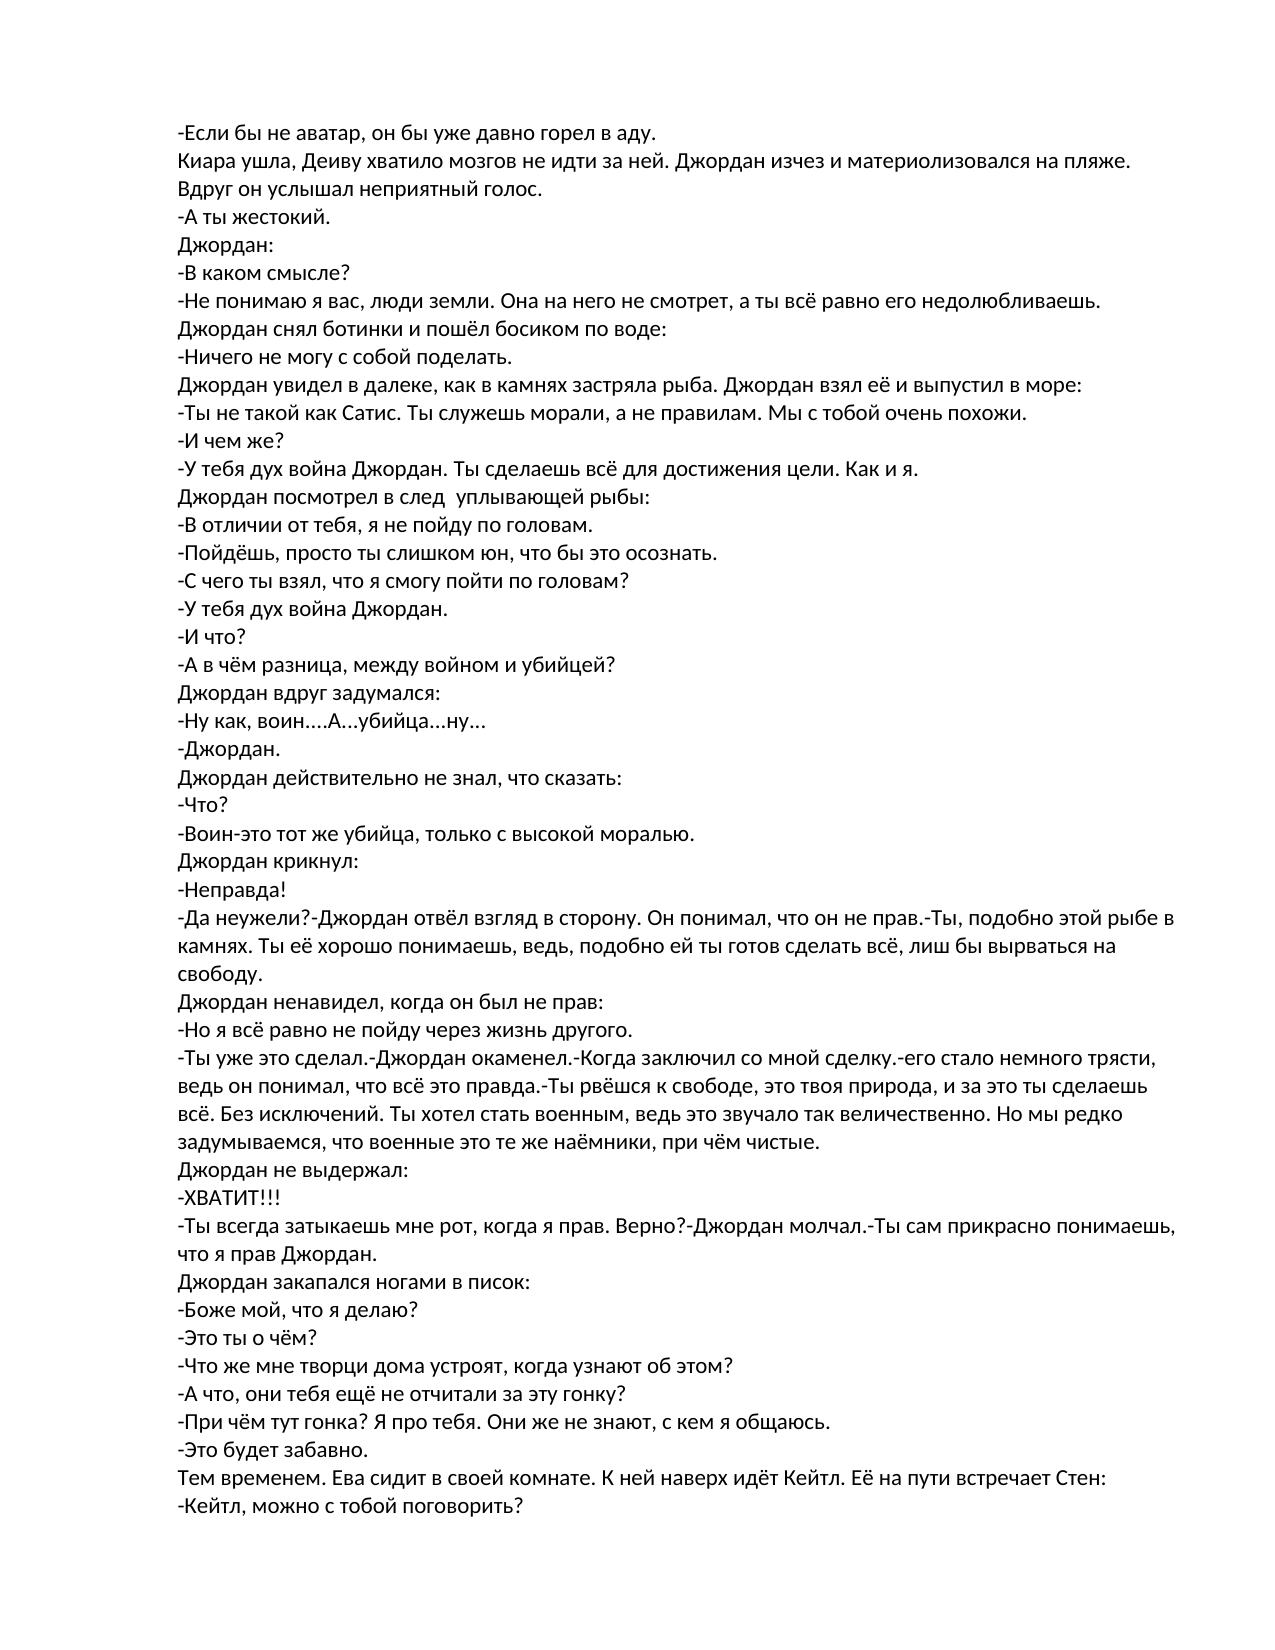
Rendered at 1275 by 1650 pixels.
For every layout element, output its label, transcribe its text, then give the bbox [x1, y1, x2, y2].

text Джордан увидел в далеке, как в камнях застряла рыба. Джордан взял её и выпустил в море: [177, 370, 1186, 398]
text -Воин-это тот же убийца, только с высокой моралью. [177, 819, 1186, 847]
text -Ничего не могу с собой поделать. [177, 342, 1186, 370]
text Джордан закапался ногами в писок: [177, 1267, 1186, 1295]
text Джордан: [177, 230, 1186, 258]
text -Но я всё равно не пойду через жизнь другого. [177, 1015, 1186, 1043]
text Джордан вдруг задумался: [177, 678, 1186, 707]
text -С чего ты взял, что я смогу пойти по головам? [177, 566, 1186, 594]
text -Неправда! [177, 875, 1186, 903]
text -Ты не такой как Сатис. Ты служешь морали, а не правилам. Мы с тобой очень похожи. [177, 398, 1186, 426]
text Джордан ненавидел, когда он был не прав: [177, 987, 1186, 1015]
text -Боже мой, что я делаю? [177, 1295, 1186, 1323]
text -Что? [177, 791, 1186, 819]
text -У тебя дух война Джордан. Ты сделаешь всё для достижения цели. Как и я. [177, 454, 1186, 482]
text Джордан снял ботинки и пошёл босиком по воде: [177, 314, 1186, 342]
text -Да неужели?-Джордан отвёл взгляд в сторону. Он понимал, что он не прав.-Ты, подобно этой рыбе в камнях. Ты её хорошо понимаешь, ведь, подобно ей ты готов сделать всё, лиш бы вырваться на свободу. [177, 903, 1186, 987]
text -При чём тут гонка? Я про тебя. Они же не знают, с кем я общаюсь. [177, 1407, 1186, 1435]
text -Что же мне творци дома устроят, когда узнают об этом? [177, 1351, 1186, 1379]
text Джордан посмотрел в след уплывающей рыбы: [177, 482, 1186, 510]
text Джордан крикнул: [177, 847, 1186, 875]
text -В каком смысле? [177, 258, 1186, 286]
text -И чем же? [177, 426, 1186, 454]
text -Ты всегда затыкаешь мне рот, когда я прав. Верно?-Джордан молчал.-Ты сам прикрасно понимаешь, что я прав Джордан. [177, 1211, 1186, 1267]
text -ХВАТИТ!!! [177, 1183, 1186, 1211]
text -А ты жестокий. [177, 202, 1186, 230]
text -Это будет забавно. [177, 1435, 1186, 1463]
text -В отличии от тебя, я не пойду по головам. [177, 510, 1186, 538]
text -А в чём разница, между войном и убийцей? [177, 651, 1186, 678]
text -Пойдёшь, просто ты слишком юн, что бы это осознать. [177, 538, 1186, 566]
text -Ты уже это сделал.-Джордан окаменел.-Когда заключил со мной сделку.-его стало немного трясти, ведь он понимал, что всё это правда.-Ты рвёшся к свободе, это твоя природа, и за это ты сделаешь всё. Без исключений. Ты хотел стать военным, ведь это звучало так величественно. Но мы редко задумываемся, что военные это те же наёмники, при чём чистые. [177, 1043, 1186, 1155]
text Джордан действительно не знал, что сказать: [177, 763, 1186, 791]
text Джордан не выдержал: [177, 1155, 1186, 1183]
text -Джордан. [177, 734, 1186, 763]
text Киара ушла, Деиву хватило мозгов не идти за ней. Джордан изчез и материолизовался на пляже. Вдруг он услышал неприятный голос. [177, 146, 1186, 202]
text -У тебя дух война Джордан. [177, 594, 1186, 622]
text -Это ты о чём? [177, 1323, 1186, 1351]
text -Не понимаю я вас, люди земли. Она на него не смотрет, а ты всё равно его недолюбливаешь. [177, 286, 1186, 314]
text Тем временем. Ева сидит в своей комнате. К ней наверх идёт Кейтл. Её на пути встречает Стен: [177, 1463, 1186, 1491]
text -И что? [177, 622, 1186, 651]
text -Кейтл, можно с тобой поговорить? [177, 1491, 1186, 1519]
text -Если бы не аватар, он бы уже давно горел в аду. [177, 118, 1186, 146]
text -А что, они тебя ещё не отчитали за эту гонку? [177, 1379, 1186, 1407]
text -Ну как, воин....А...убийца...ну... [177, 707, 1186, 734]
